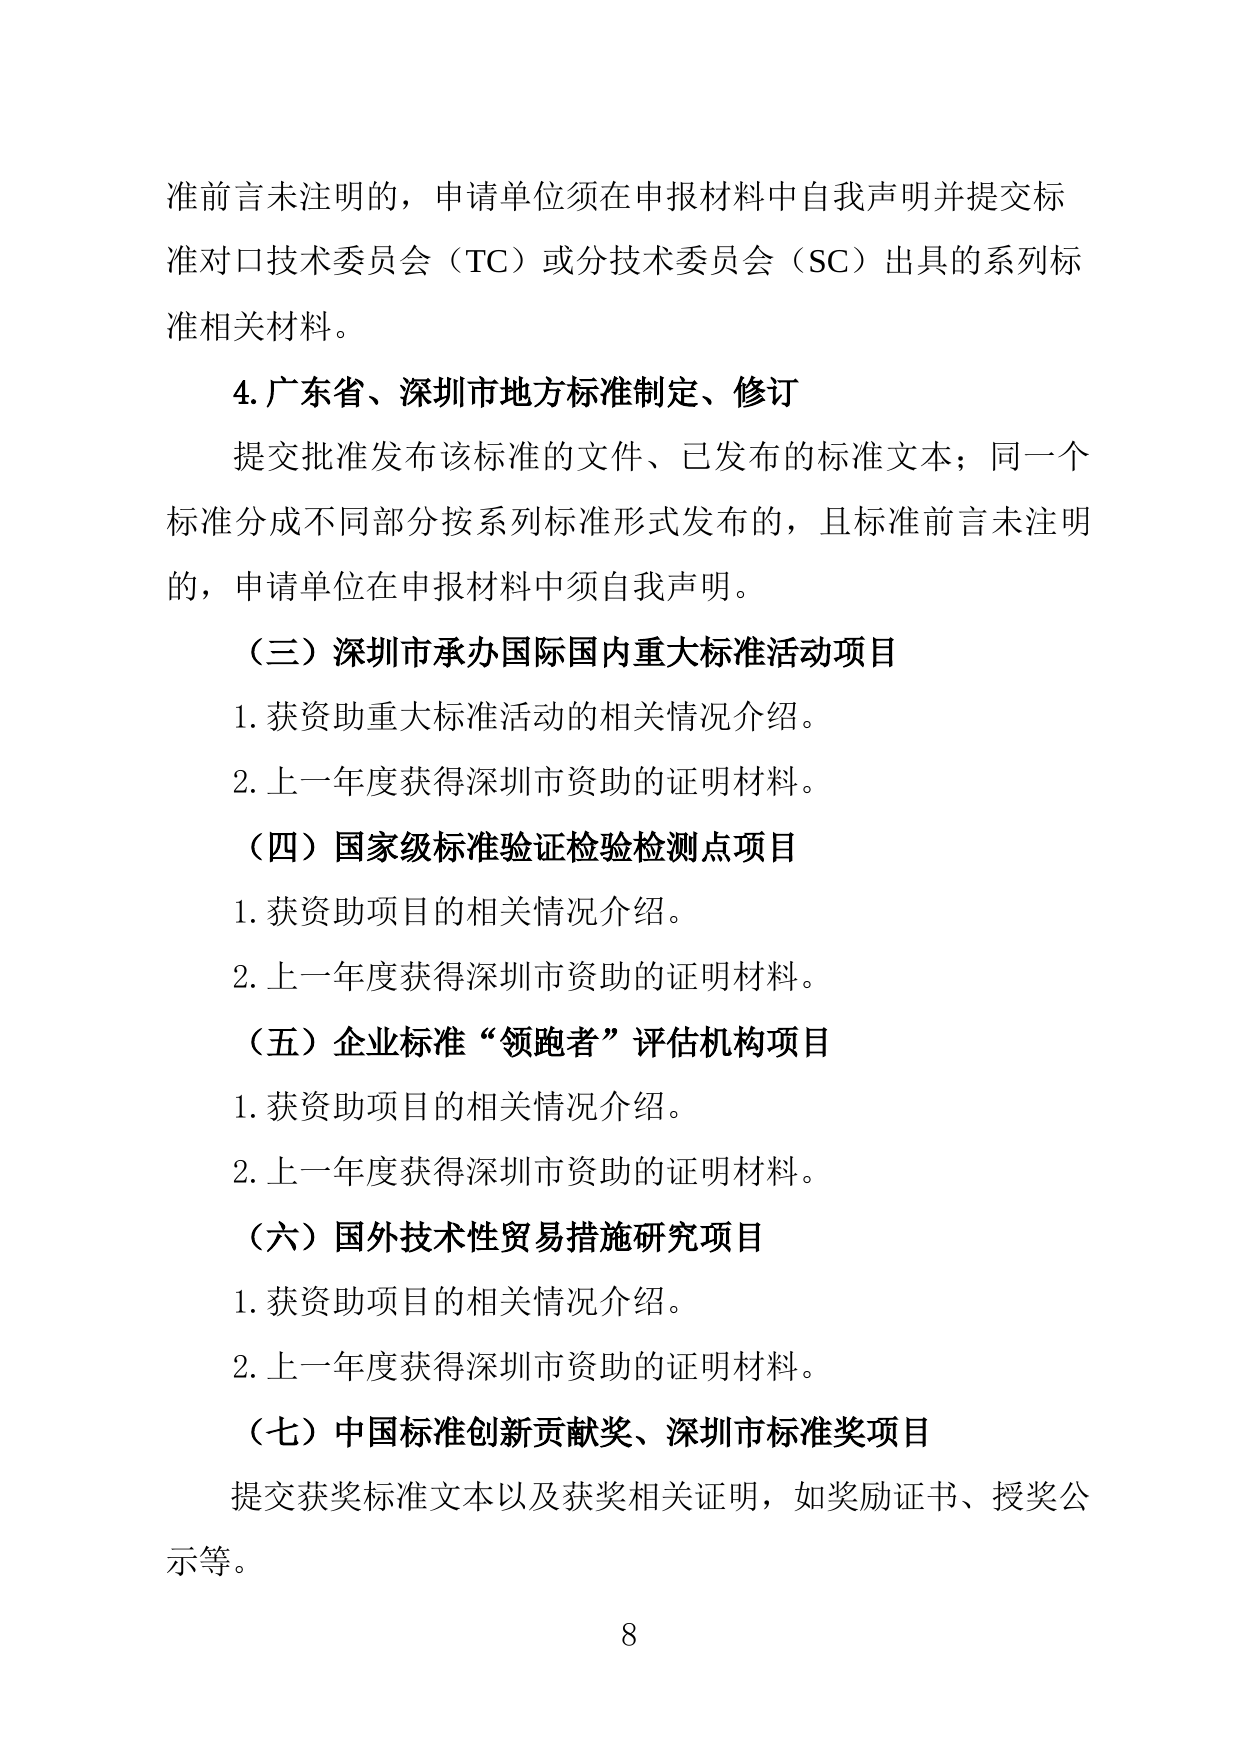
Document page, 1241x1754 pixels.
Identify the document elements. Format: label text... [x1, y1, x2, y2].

text 2.上一年度获得深圳市资助的证明材料。 [165, 1332, 1093, 1397]
text （七）中国标准创新贡献奖、深圳市标准奖项目 [165, 1397, 1093, 1462]
text （五）企业标准“领跑者”评估机构项目 [165, 1007, 1093, 1072]
text 2.上一年度获得深圳市资助的证明材料。 [165, 1137, 1093, 1202]
text （四）国家级标准验证检验检测点项目 [165, 812, 1093, 877]
text 2.上一年度获得深圳市资助的证明材料。 [165, 747, 1093, 812]
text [165, 162, 1093, 357]
text 4.广东省、深圳市地方标准制定、修订 [165, 357, 1093, 422]
text 提交批准发布该标准的文件、已发布的标准文本；同一个标准分成不同部分按系列标准形式发布的，且标准前言未注明的，申请单位在申报材料中须自我声明。 [165, 422, 1093, 617]
text 2.上一年度获得深圳市资助的证明材料。 [165, 942, 1093, 1007]
text 1.获资助项目的相关情况介绍。 [165, 1267, 1093, 1332]
text （六）国外技术性贸易措施研究项目 [165, 1202, 1093, 1267]
text 1.获资助重大标准活动的相关情况介绍。 [165, 682, 1093, 747]
text 提交获奖标准文本以及获奖相关证明，如奖励证书、授奖公示等。 [165, 1462, 1093, 1592]
text （三）深圳市承办国际国内重大标准活动项目 [165, 617, 1093, 682]
text 1.获资助项目的相关情况介绍。 [165, 877, 1093, 942]
text 1.获资助项目的相关情况介绍。 [165, 1072, 1093, 1137]
